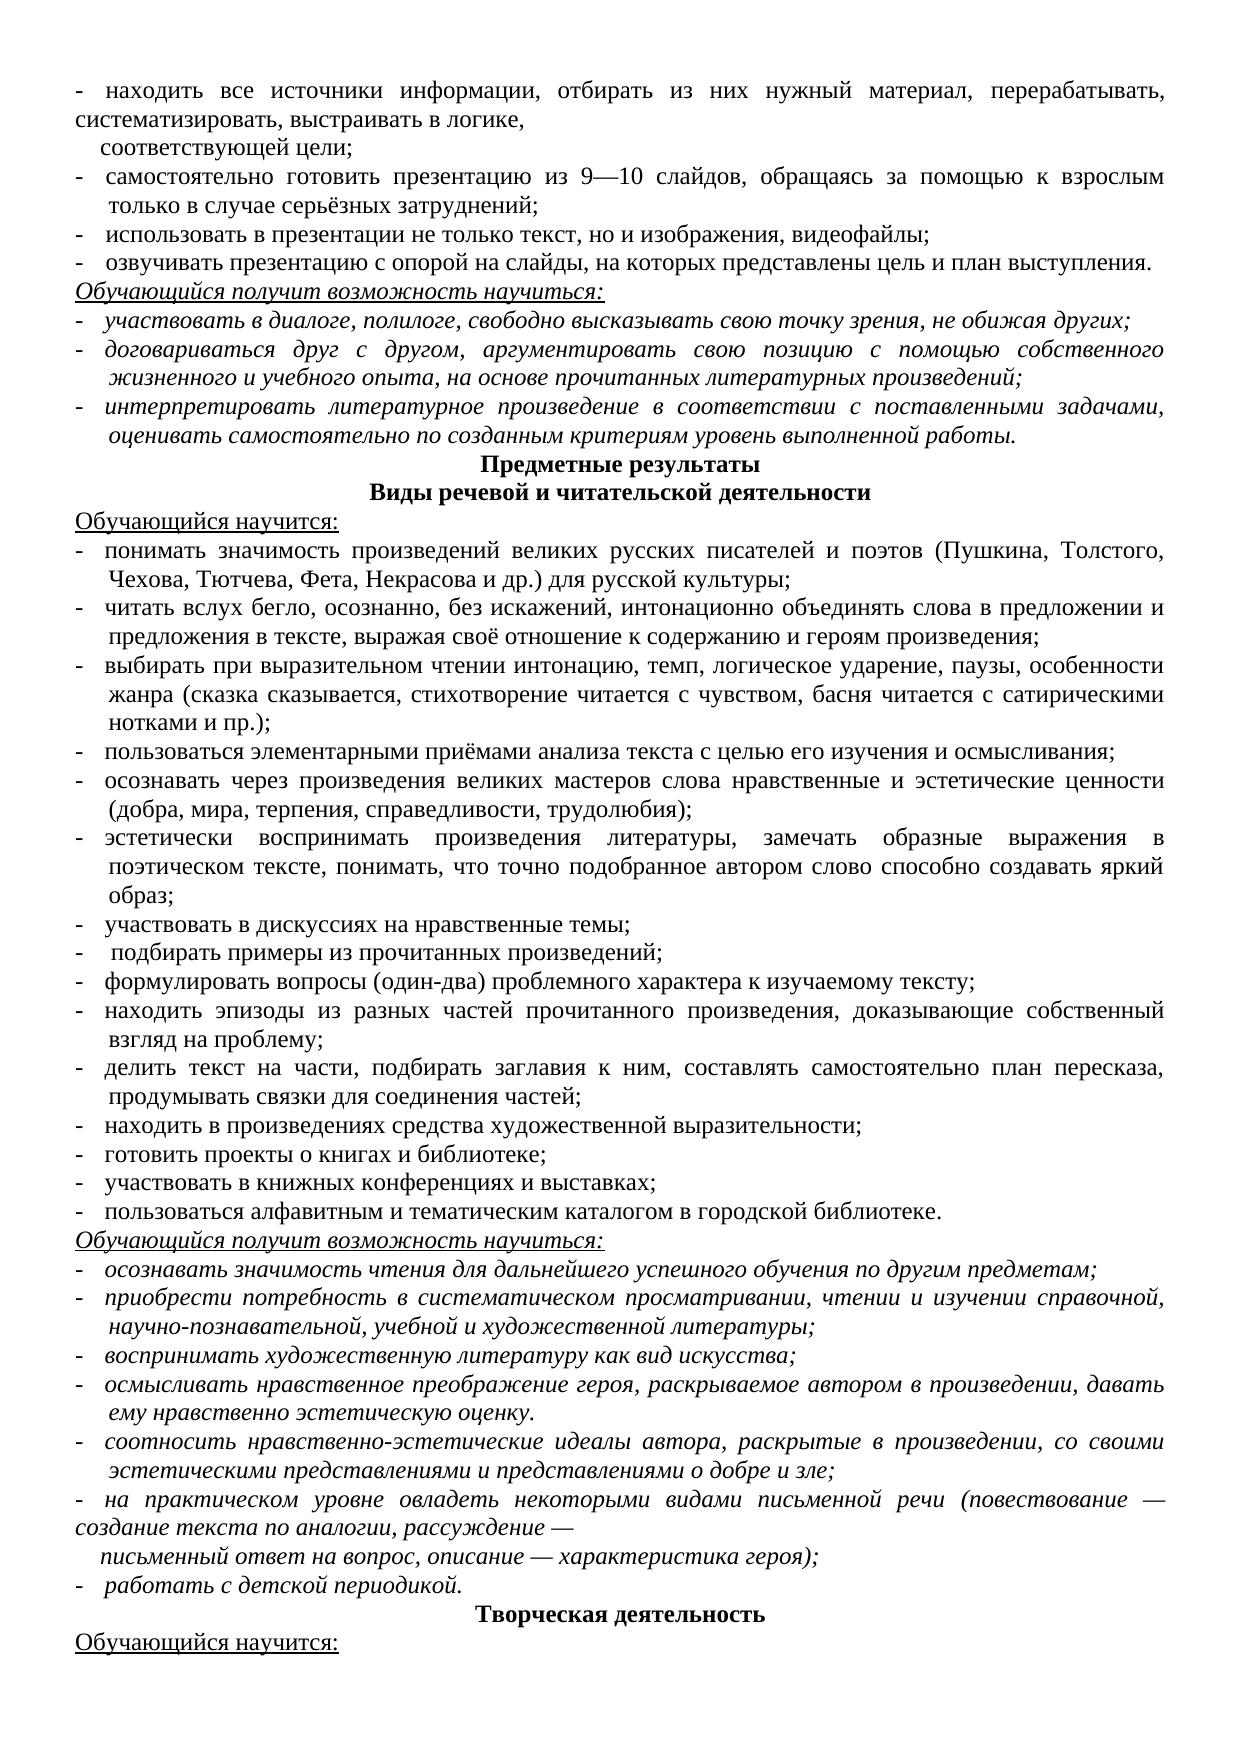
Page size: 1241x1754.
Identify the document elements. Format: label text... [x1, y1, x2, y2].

list интерпретировать литературное произведение в соответствии с поставленными задачами, оценивать самостоятельно по созданным критериям уровень выполненной работы. [75, 391, 1165, 449]
list пользоваться алфавитным и тематическим каталогом в городской библиотеке. [75, 1196, 1165, 1225]
list понимать значимость произведений великих русских писателей и поэтов (Пушкина, Толстого, Чехова, Тютчева, Фета, Некрасова и др.) для русской культуры; [75, 535, 1165, 592]
list готовить проекты о книгах и библиотеке; [75, 1139, 1165, 1167]
list находить эпизоды из разных частей прочитанного произведения, доказывающие собственный взгляд на проблему; [75, 995, 1165, 1052]
list участвовать в диалоге, полилоге, свободно высказывать свою точку зрения, не обижая других; [75, 305, 1165, 334]
text Предметные результаты [75, 449, 1165, 477]
list участвовать в книжных конференциях и выставках; [75, 1167, 1165, 1196]
text Обучающийся научится: [75, 1627, 1165, 1656]
list участвовать в дискуссиях на нравственные темы; [75, 909, 1165, 937]
list воспринимать художественную литературу как вид искусства; [75, 1340, 1165, 1369]
text соответствующей цели; [75, 132, 1165, 161]
list использовать в презентации не только текст, но и изображения, видеофайлы; [75, 219, 1165, 247]
list формулировать вопросы (один-два) проблемного характера к изучаемому тексту; [75, 966, 1165, 995]
text Обучающийся получит возможность научиться: [75, 276, 1165, 305]
text Обучающийся получит возможность научиться: [75, 1225, 1165, 1254]
list самостоятельно готовить презентацию из 9—10 слайдов, обращаясь за помощью к взрослым только в случае серьёзных затруднений; [75, 161, 1165, 219]
list озвучивать презентацию с опорой на слайды, на которых представлены цель и план выступления. [75, 247, 1165, 276]
list осознавать значимость чтения для дальнейшего успешного обучения по другим предметам; [75, 1254, 1165, 1282]
list соотносить нравственно-эстетические идеалы автора, раскрытые в произведении, со своими эстетическими представлениями и представлениями о добре и зле; [75, 1426, 1165, 1484]
text Творческая деятельность [75, 1599, 1165, 1627]
text Виды речевой и читательской деятельности [75, 477, 1165, 506]
list подбирать примеры из прочитанных произведений; [75, 937, 1165, 966]
list приобрести потребность в систематическом просматривании, чтении и изучении справочной, научно-познавательной, учебной и художественной литературы; [75, 1282, 1165, 1340]
list осмысливать нравственное преображение героя, раскрываемое автором в произведении, давать ему нравственно эстетическую оценку. [75, 1369, 1165, 1426]
list выбирать при выразительном чтении интонацию, темп, логическое ударение, паузы, особенности жанра (сказка сказывается, стихотворение читается с чувством, басня читается с сатирическими нотками и пр.); [75, 650, 1165, 736]
text Обучающийся научится: [75, 506, 1165, 535]
list читать вслух бегло, осознанно, без искажений, интонационно объединять слова в предложении и предложения в тексте, выражая своё отношение к содержанию и героям произведения; [75, 592, 1165, 650]
list работать с детской периодикой. [75, 1570, 1165, 1599]
list находить все источники информации, отбирать из них нужный материал, перерабатывать, систематизировать, выстраивать в логике, [75, 75, 1165, 132]
list находить в произведениях средства художественной выразительности; [75, 1110, 1165, 1139]
list делить текст на части, подбирать заглавия к ним, составлять самостоятельно план пересказа, продумывать связки для соединения частей; [75, 1052, 1165, 1110]
list пользоваться элементарными приёмами анализа текста с целью его изучения и осмысливания; [75, 736, 1165, 765]
list эстетически воспринимать произведения литературы, замечать образные выражения в поэтическом тексте, понимать, что точно подобранное автором слово способно создавать яркий образ; [75, 822, 1165, 909]
text письменный ответ на вопрос, описание — характеристика героя); [75, 1541, 1165, 1570]
list на практическом уровне овладеть некоторыми видами письменной речи (повествование — создание текста по аналогии, рассуждение — [75, 1484, 1165, 1541]
list договариваться друг с другом, аргументировать свою позицию с помощью собственного жизненного и учебного опыта, на основе прочитанных литературных произведений; [75, 334, 1165, 391]
list осознавать через произведения великих мастеров слова нравственные и эстетические ценности (добра, мира, терпения, справедливости, трудолюбия); [75, 765, 1165, 822]
